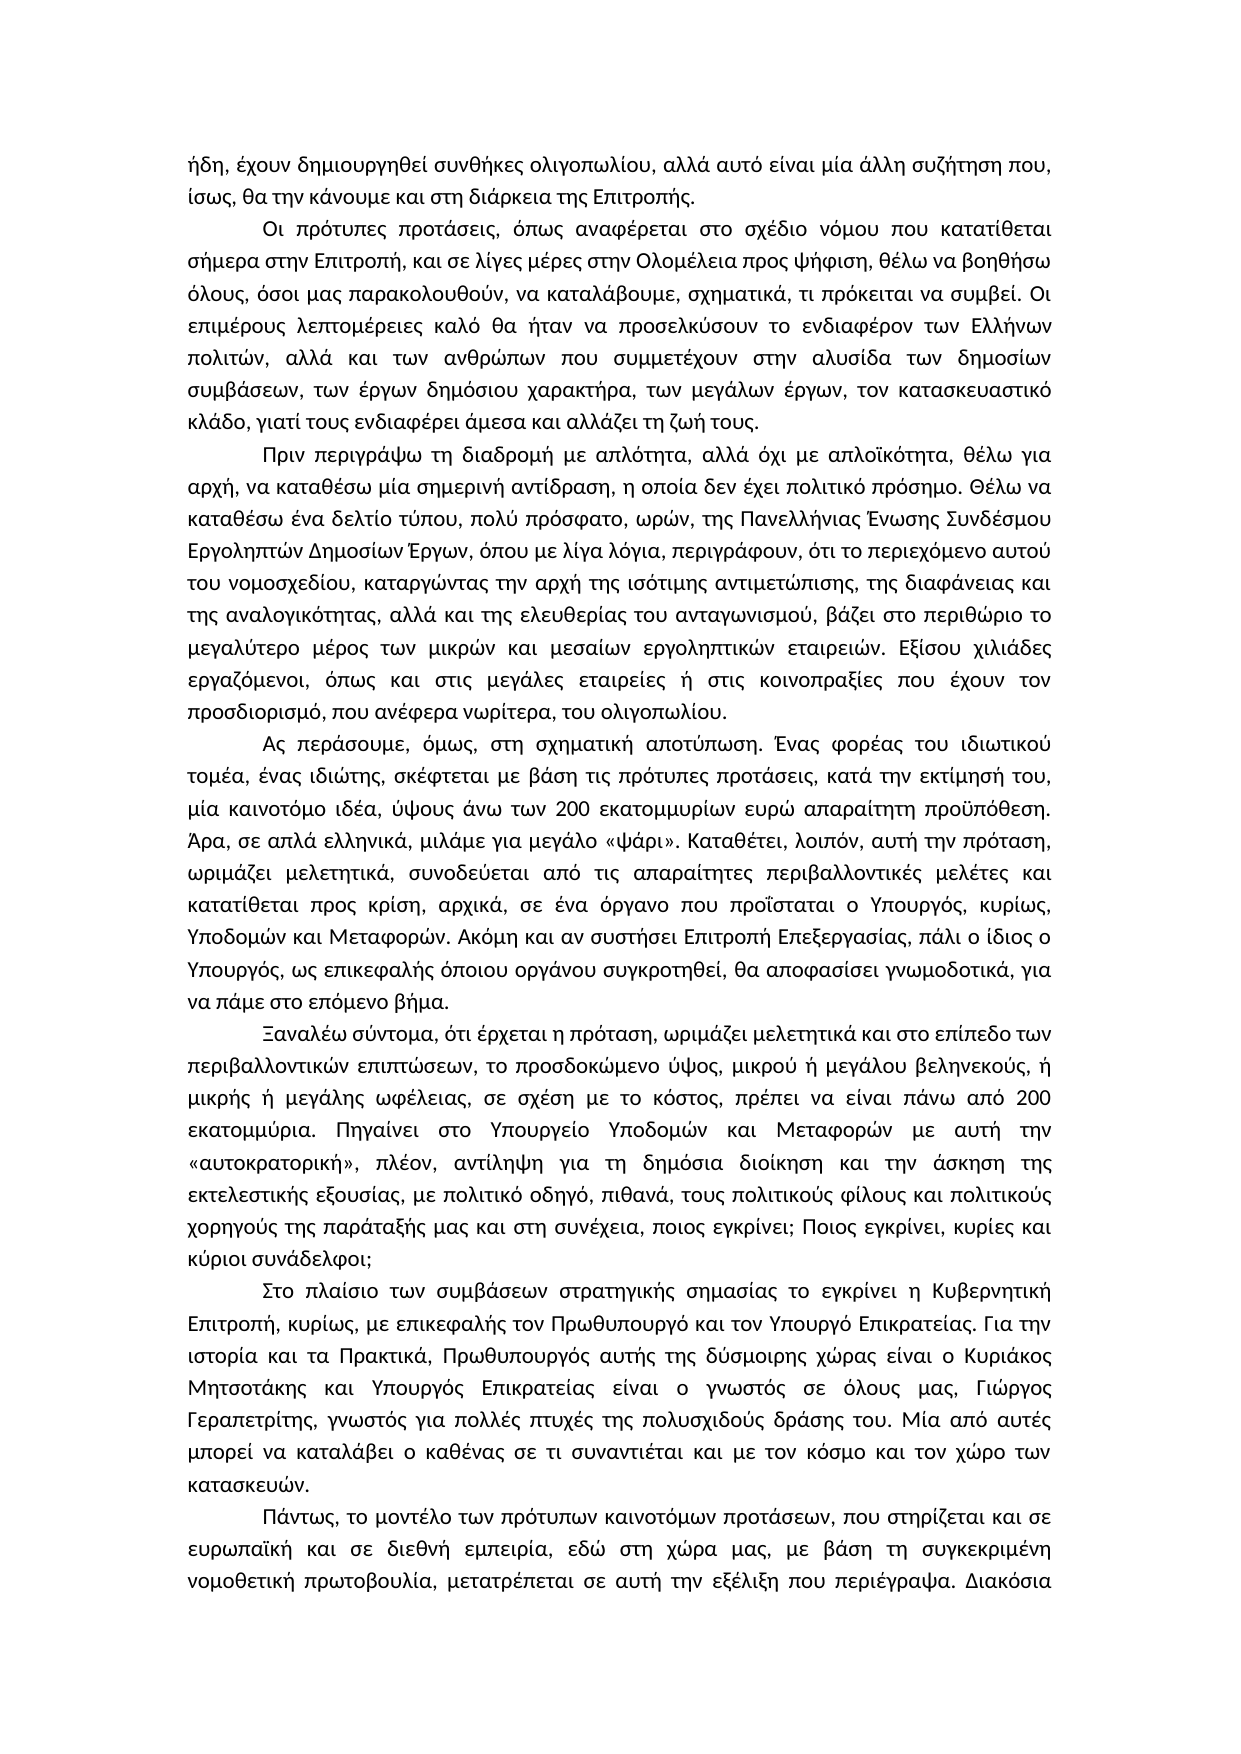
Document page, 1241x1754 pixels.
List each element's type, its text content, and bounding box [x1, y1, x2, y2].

text Οι πρότυπες προτάσεις, όπως αναφέρεται στο σχέδιο νόμου που κατατίθεται σήμερα στην Επιτροπή, και σε λίγες μέρες στην Ολομέλεια προς ψήφιση, θέλω να βοηθήσω όλους, όσοι μας παρακολουθούν, να καταλάβουμε, σχηματικά, τι πρόκειται να συμβεί. Οι επιμέρους λεπτομέρειες καλό θα ήταν να προσελκύσουν το ενδιαφέρον των Ελλήνων πολιτών, αλλά και των ανθρώπων που συμμετέχουν στην αλυσίδα των δημοσίων συμβάσεων, των έργων δημόσιου χαρακτήρα, των μεγάλων έργων, τον κατασκευαστικό κλάδο, γιατί τους ενδιαφέρει άμεσα και αλλάζει τη ζωή τους. [187, 214, 1053, 436]
text Πριν περιγράψω τη διαδρομή με απλότητα, αλλά όχι με απλοϊκότητα, θέλω για αρχή, να καταθέσω μία σημερινή αντίδραση, η οποία δεν έχει πολιτικό πρόσημο. Θέλω να καταθέσω ένα δελτίο τύπου, πολύ πρόσφατο, ωρών, της Πανελλήνιας Ένωσης Συνδέσμου Εργοληπτών Δημοσίων Έργων, όπου με λίγα λόγια, περιγράφουν, ότι το περιεχόμενο αυτού του νομοσχεδίου, καταργώντας την αρχή της ισότιμης αντιμετώπισης, της διαφάνειας και της αναλογικότητας, αλλά και της ελευθερίας του ανταγωνισμού, βάζει στο περιθώριο το μεγαλύτερο μέρος των μικρών και μεσαίων εργοληπτικών εταιρειών. Εξίσου χιλιάδες εργαζόμενοι, όπως και στις μεγάλες εταιρείες ή στις κοινοπραξίες που έχουν τον προσδιορισμό, που ανέφερα νωρίτερα, του ολιγοπωλίου. [187, 440, 1053, 725]
text Ξαναλέω σύντομα, ότι έρχεται η πρόταση, ωριμάζει μελετητικά και στο επίπεδο των περιβαλλοντικών επιπτώσεων, το προσδοκώμενο ύψος, μικρού ή μεγάλου βεληνεκούς, ή μικρής ή μεγάλης ωφέλειας, σε σχέση με το κόστος, πρέπει να είναι πάνω από 200 εκατομμύρια. Πηγαίνει στο Υπουργείο Υποδομών και Μεταφορών με αυτή την «αυτοκρατορική», πλέον, αντίληψη για τη δημόσια διοίκηση και την άσκηση της εκτελεστικής εξουσίας, με πολιτικό οδηγό, πιθανά, τους πολιτικούς φίλους και πολιτικούς χορηγούς της παράταξής μας και στη συνέχεια, ποιος εγκρίνει; Ποιος εγκρίνει, κυρίες και κύριοι συνάδελφοι; [187, 1019, 1053, 1272]
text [187, 150, 1053, 210]
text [187, 1502, 1053, 1594]
text Ας περάσουμε, όμως, στη σχηματική αποτύπωση. Ένας φορέας του ιδιωτικού τομέα, ένας ιδιώτης, σκέφτεται με βάση τις πρότυπες προτάσεις, κατά την εκτίμησή του, μία καινοτόμο ιδέα, ύψους άνω των 200 εκατομμυρίων ευρώ απαραίτητη προϋπόθεση. Άρα, σε απλά ελληνικά, μιλάμε για μεγάλο «ψάρι». Καταθέτει, λοιπόν, αυτή την πρόταση, ωριμάζει μελετητικά, συνοδεύεται από τις απαραίτητες περιβαλλοντικές μελέτες και κατατίθεται προς κρίση, αρχικά, σε ένα όργανο που προΐσταται ο Υπουργός, κυρίως, Υποδομών και Μεταφορών. Ακόμη και αν συστήσει Επιτροπή Επεξεργασίας, πάλι ο ίδιος ο Υπουργός, ως επικεφαλής όποιου οργάνου συγκροτηθεί, θα αποφασίσει γνωμοδοτικά, για να πάμε στο επόμενο βήμα. [187, 729, 1053, 1015]
text Στο πλαίσιο των συμβάσεων στρατηγικής σημασίας το εγκρίνει η Κυβερνητική Επιτροπή, κυρίως, με επικεφαλής τον Πρωθυπουργό και τον Υπουργό Επικρατείας. Για την ιστορία και τα Πρακτικά, Πρωθυπουργός αυτής της δύσμοιρης χώρας είναι ο Κυριάκος Μητσοτάκης και Υπουργός Επικρατείας είναι ο γνωστός σε όλους μας, Γιώργος Γεραπετρίτης, γνωστός για πολλές πτυχές της πολυσχιδούς δράσης του. Μία από αυτές μπορεί να καταλάβει ο καθένας σε τι συναντιέται και με τον κόσμο και τον χώρο των κατασκευών. [187, 1277, 1053, 1498]
